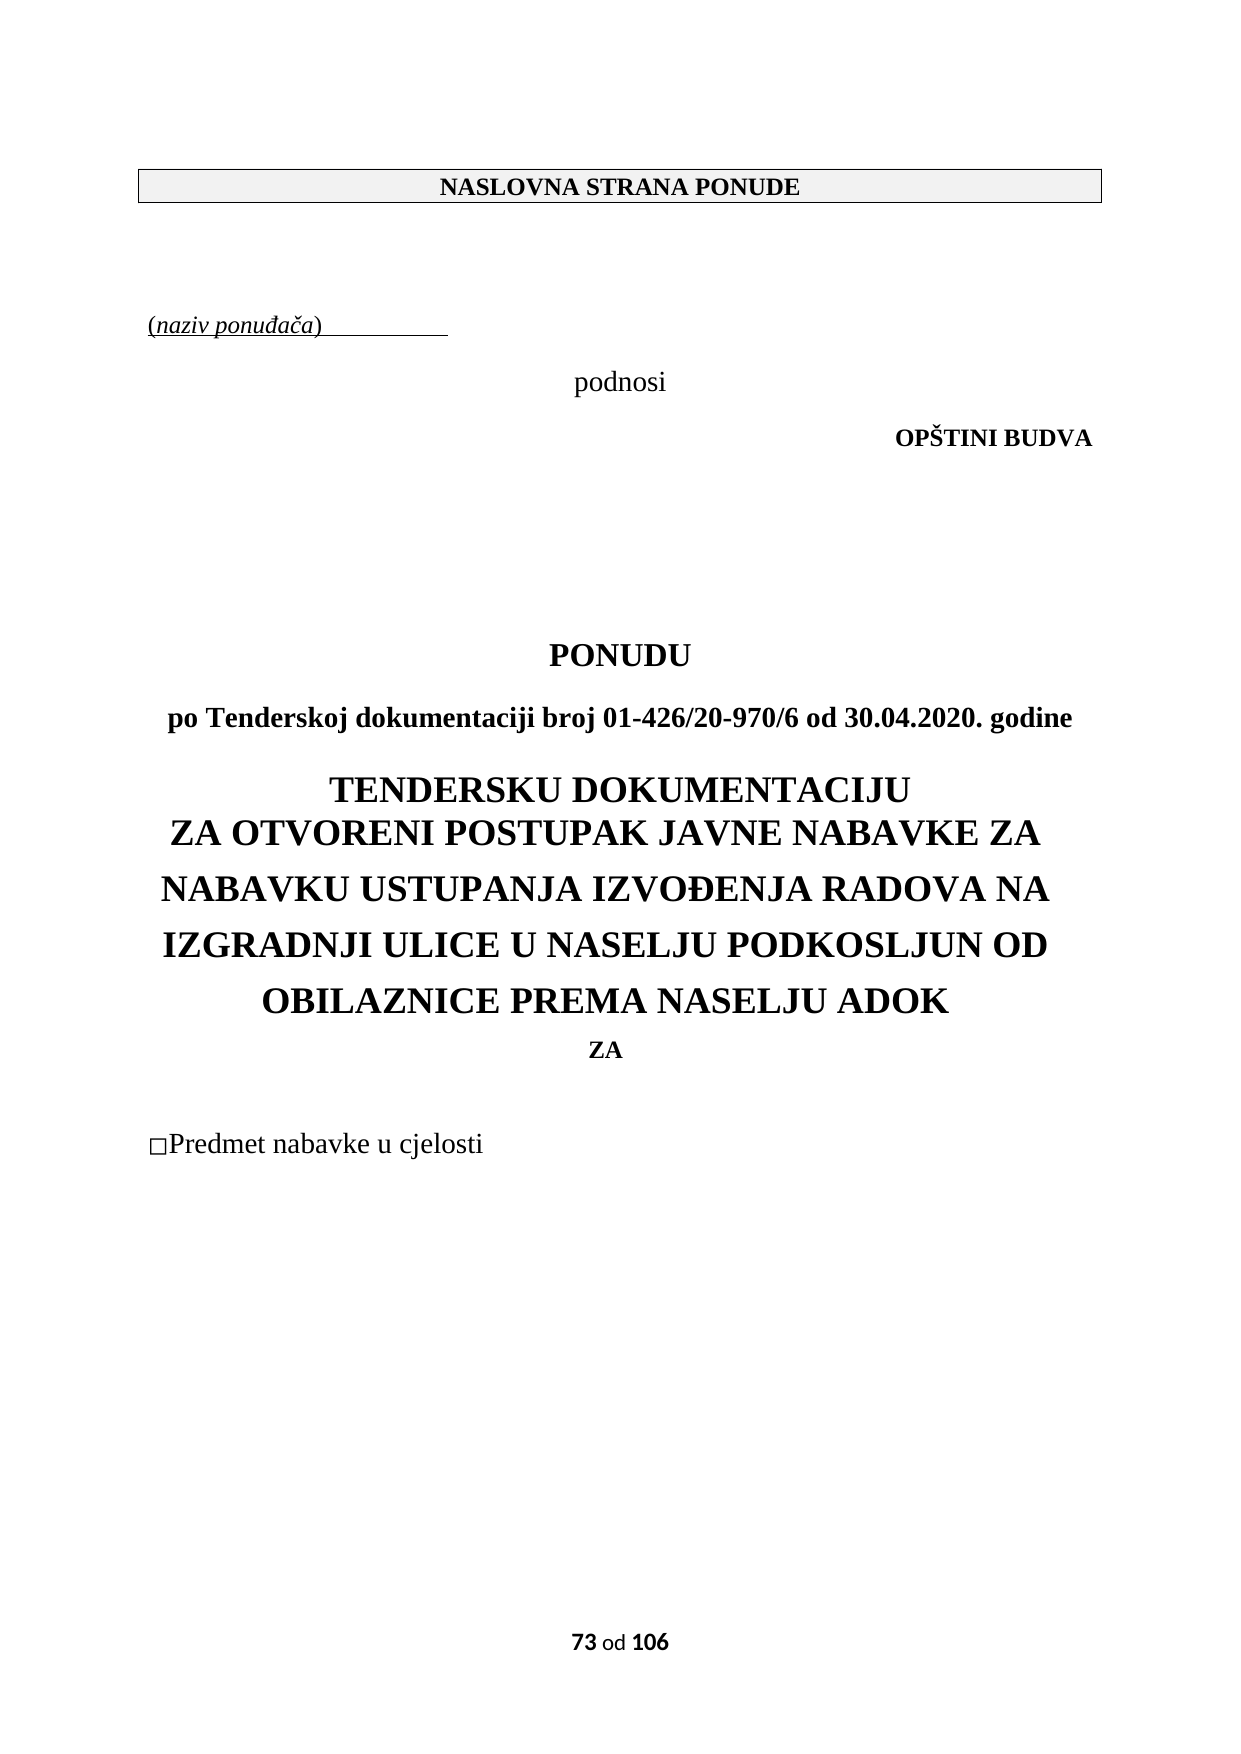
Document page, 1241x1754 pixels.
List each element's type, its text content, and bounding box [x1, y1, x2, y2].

text ZA OTVORENI POSTUPAK JAVNE NABAVKE ZA NABAVKU USTUPANJA IZVOĐENJA RADOVA NA IZGRADNJI ULICE U NASELJU PODKOSLJUN OD OBILAZNICE PREMA NASELJU ADOK [143, 811, 1068, 1022]
text TENDERSKU DOKUMENTACIJU [148, 768, 1093, 811]
text podnosi [148, 364, 1093, 397]
text ◻Predmet nabavke u cjelosti [148, 1126, 1093, 1161]
text OPŠTINI BUDVA [148, 423, 1093, 452]
text PONUDU [148, 636, 1093, 674]
text NASLOVNA STRANA PONUDE [139, 170, 1101, 202]
text ZA [143, 1035, 1068, 1064]
text po Tenderskoj dokumentaciji broj 01-426/20-970/6 od 30.04.2020. godine [148, 701, 1093, 734]
text (naziv ponuđača) [148, 310, 1093, 338]
